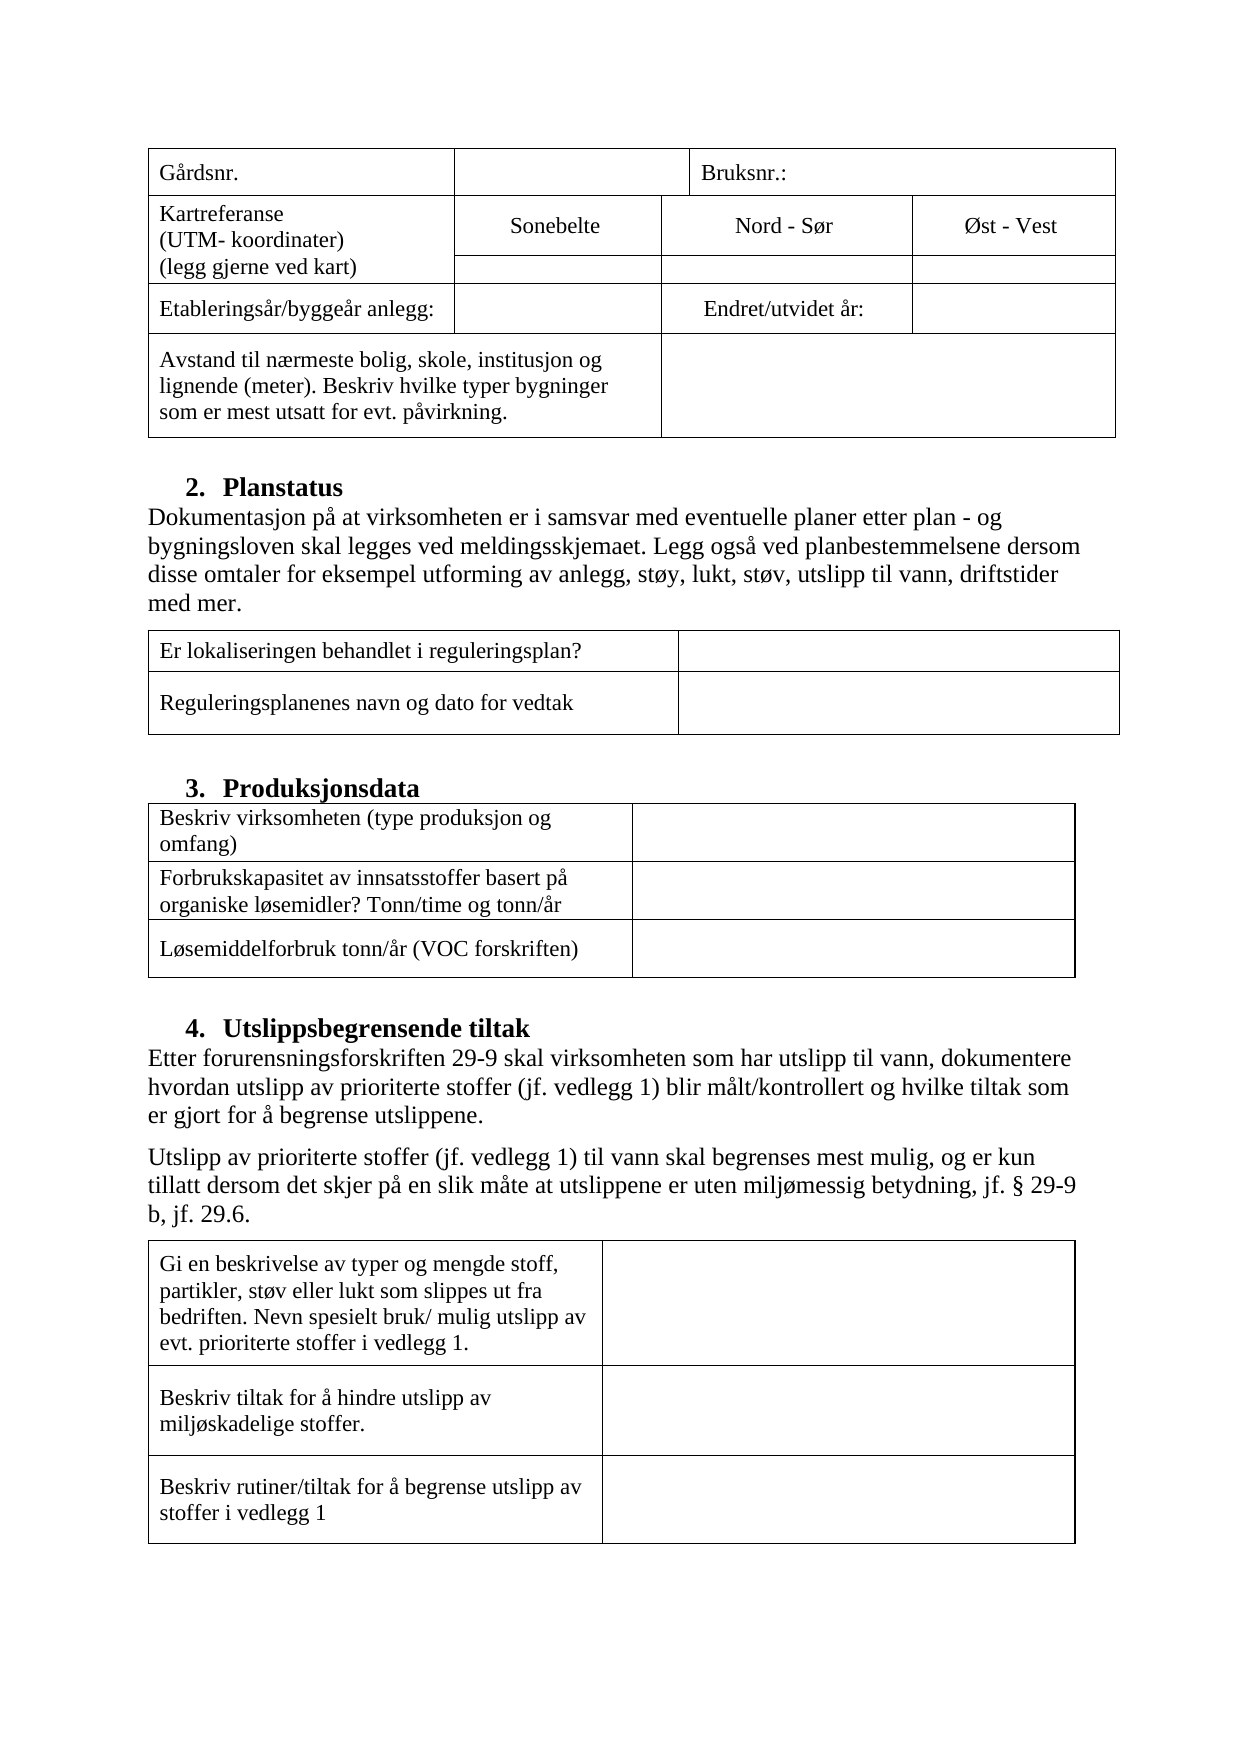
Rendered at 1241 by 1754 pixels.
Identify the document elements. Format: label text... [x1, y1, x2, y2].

table_header [633, 804, 1074, 861]
table_cell Forbrukskapasitet av innsatsstoffer basert på organiske løsemidler? Tonn/time og tonn/år [149, 862, 632, 919]
table_cell Kartreferanse (UTM- koordinater) (legg gjerne ved kart) [149, 196, 454, 283]
table_cell Endret/utvidet år: [662, 284, 912, 332]
text Etter forurensningsforskriften 29-9 skal virksomheten som har utslipp til vann, dokumentere hvordan utslipp av prioriterte stoffer (jf. vedlegg 1) blir målt/kontrollert og hvilke tiltak som er gjort for å begrense utslippene. [148, 1043, 1093, 1129]
table_cell Etableringsår/byggeår anlegg: [149, 284, 454, 332]
table_cell [913, 256, 1115, 283]
table_cell Beskriv rutiner/tiltak for å begrense utslipp av stoffer i vedlegg 1 [149, 1456, 602, 1543]
table_cell Løsemiddelforbruk tonn/år (VOC forskriften) [149, 920, 632, 977]
table_cell [913, 284, 1115, 332]
table_header [679, 631, 1119, 671]
table_cell [662, 256, 912, 283]
table_header Er lokaliseringen behandlet i reguleringsplan? [149, 631, 678, 671]
list Planstatus [185, 471, 1093, 502]
table_cell [455, 256, 661, 283]
table_header Gi en beskrivelse av typer og mengde stoff, partikler, støv eller lukt som slippes ut fra bedriften. Nevn spesielt bruk/ mulig utslipp av evt. prioriterte stoffer i vedlegg 1. [149, 1241, 602, 1365]
table_cell Avstand til nærmeste bolig, skole, institusjon og lignende (meter). Beskriv hvilke typer bygninger som er mest utsatt for evt. påvirkning. [149, 334, 661, 437]
table_cell Reguleringsplanenes navn og dato for vedtak [149, 672, 678, 733]
table_header Beskriv virksomheten (type produksjon og omfang) [149, 804, 632, 861]
table_cell [603, 1456, 1074, 1543]
text Utslipp av prioriterte stoffer (jf. vedlegg 1) til vann skal begrenses mest mulig, og er kun tillatt dersom det skjer på en slik måte at utslippene er uten miljømessig betydning, jf. § 29-9 b, jf. 29.6. [148, 1142, 1093, 1228]
table_cell Gårdsnr. [149, 149, 454, 195]
table_header [603, 1241, 1074, 1365]
table_cell [633, 920, 1074, 977]
list Produksjonsdata [185, 772, 1093, 803]
table_cell [662, 334, 1115, 437]
table_cell [603, 1366, 1074, 1455]
table_cell Beskriv tiltak for å hindre utslipp av miljøskadelige stoffer. [149, 1366, 602, 1455]
table_cell Nord - Sør [662, 196, 912, 255]
list Utslippsbegrensende tiltak [185, 1012, 1093, 1043]
text Dokumentasjon på at virksomheten er i samsvar med eventuelle planer etter plan - og bygningsloven skal legges ved meldingsskjemaet. Legg også ved planbestemmelsene dersom disse omtaler for eksempel utforming av anlegg, støy, lukt, støv, utslipp til vann, driftstider med mer. [148, 502, 1093, 617]
table_cell [633, 862, 1074, 919]
table_cell Bruksnr.: [690, 149, 1115, 195]
table_cell [679, 672, 1119, 733]
table_cell [455, 149, 689, 195]
table_cell Øst - Vest [913, 196, 1115, 255]
table_cell [455, 284, 661, 332]
table_cell Sonebelte [455, 196, 661, 255]
